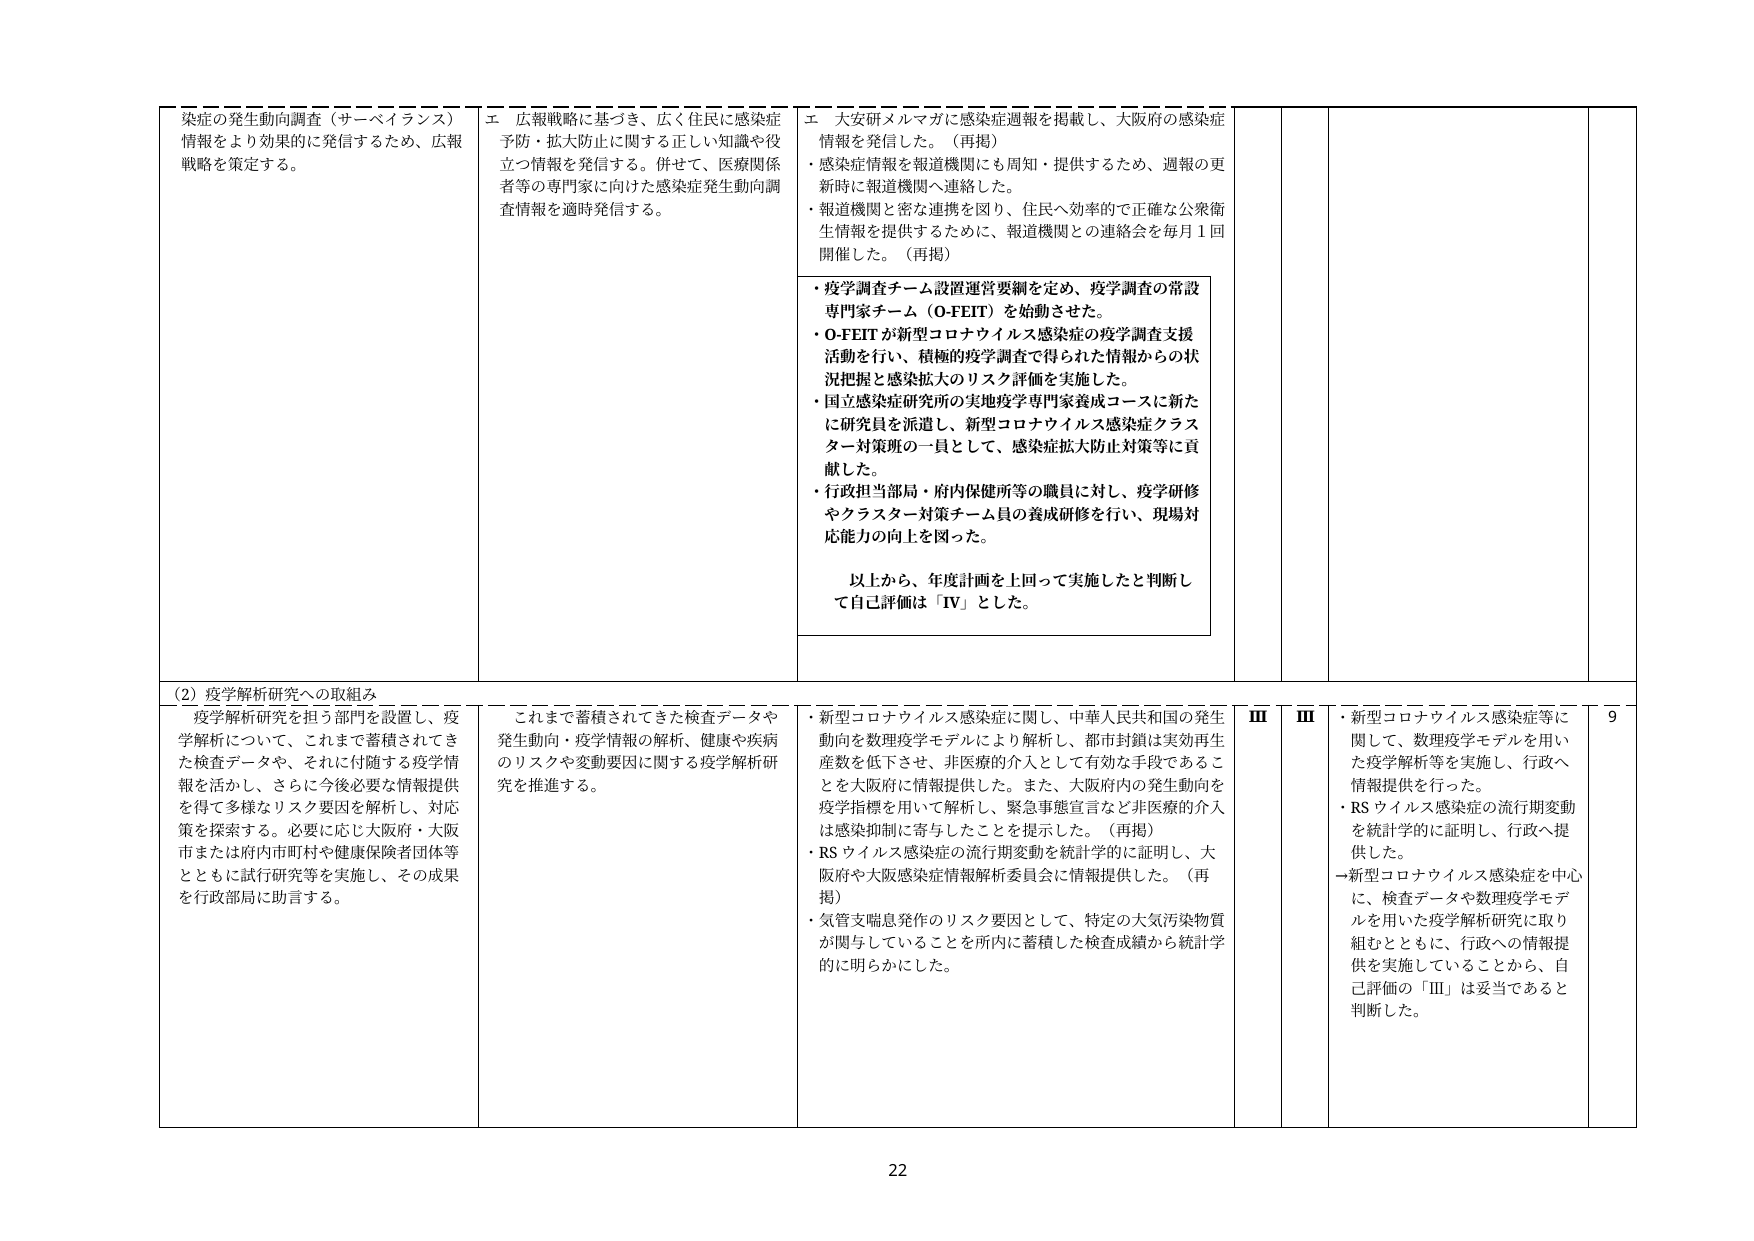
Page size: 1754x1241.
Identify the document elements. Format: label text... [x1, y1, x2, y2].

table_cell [160, 705, 478, 1127]
table_cell Ⅲ [1282, 705, 1328, 1127]
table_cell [160, 106, 478, 681]
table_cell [1329, 705, 1588, 1127]
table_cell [479, 705, 797, 1127]
table_cell Ⅲ [1235, 705, 1281, 1127]
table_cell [798, 106, 1234, 681]
table_cell 9 [1589, 705, 1636, 1127]
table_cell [798, 705, 1234, 1127]
table_cell （2）疫学解析研究への取組み [160, 682, 1636, 705]
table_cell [479, 106, 797, 681]
